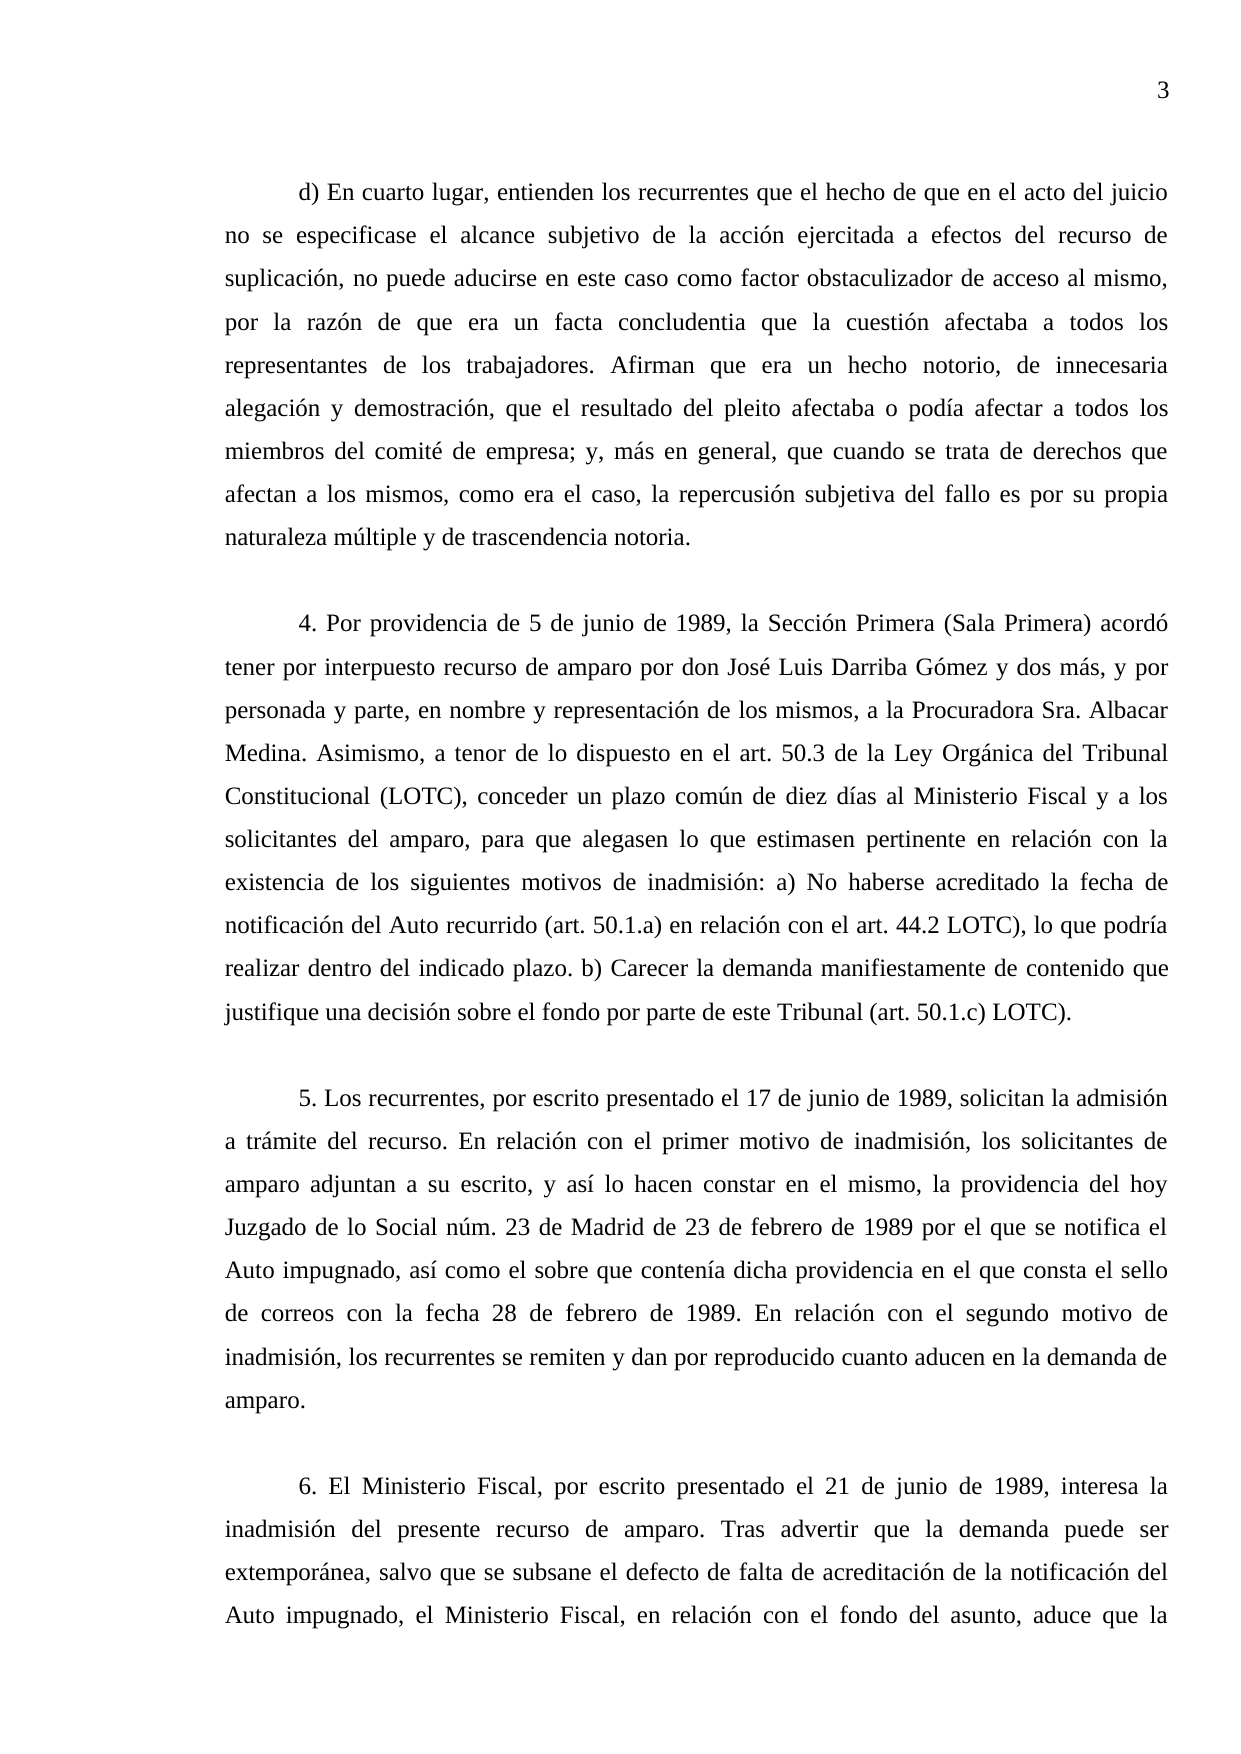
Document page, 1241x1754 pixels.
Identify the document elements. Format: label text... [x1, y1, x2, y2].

text 5. Los recurrentes, por escrito presentado el 17 de junio de 1989, solicitan la admisión a trámite del recurso. En relación con el primer motivo de inadmisión, los solicitantes de amparo adjuntan a su escrito, y así lo hacen constar en el mismo, la providencia del hoy Juzgado de lo Social núm. 23 de Madrid de 23 de febrero de 1989 por el que se notifica el Auto impugnado, así como el sobre que contenía dicha providencia en el que consta el sello de correos con la fecha 28 de febrero de 1989. En relación con el segundo motivo de inadmisión, los recurrentes se remiten y dan por reproducido cuanto aducen en la demanda de amparo. [224, 1083, 1169, 1413]
text d) En cuarto lugar, entienden los recurrentes que el hecho de que en el acto del juicio no se especificase el alcance subjetivo de la acción ejercitada a efectos del recurso de suplicación, no puede aducirse en este caso como factor obstaculizador de acceso al mismo, por la razón de que era un facta concludentia que la cuestión afectaba a todos los representantes de los trabajadores. Afirman que era un hecho notorio, de innecesaria alegación y demostración, que el resultado del pleito afectaba o podía afectar a todos los miembros del comité de empresa; y, más en general, que cuando se trata de derechos que afectan a los mismos, como era el caso, la repercusión subjetiva del fallo es por su propia naturaleza múltiple y de trascendencia notoria. [224, 177, 1169, 551]
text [224, 1471, 1169, 1629]
text 4. Por providencia de 5 de junio de 1989, la Sección Primera (Sala Primera) acordó tener por interpuesto recurso de amparo por don José Luis Darriba Gómez y dos más, y por personada y parte, en nombre y representación de los mismos, a la Procuradora Sra. Albacar Medina. Asimismo, a tenor de lo dispuesto en el art. 50.3 de la Ley Orgánica del Tribunal Constitucional (LOTC), conceder un plazo común de diez días al Ministerio Fiscal y a los solicitantes del amparo, para que alegasen lo que estimasen pertinente en relación con la existencia de los siguientes motivos de inadmisión: a) No haberse acreditado la fecha de notificación del Auto recurrido (art. 50.1.a) en relación con el art. 44.2 LOTC), lo que podría realizar dentro del indicado plazo. b) Carecer la demanda manifiestamente de contenido que justifique una decisión sobre el fondo por parte de este Tribunal (art. 50.1.c) LOTC). [224, 608, 1169, 1025]
